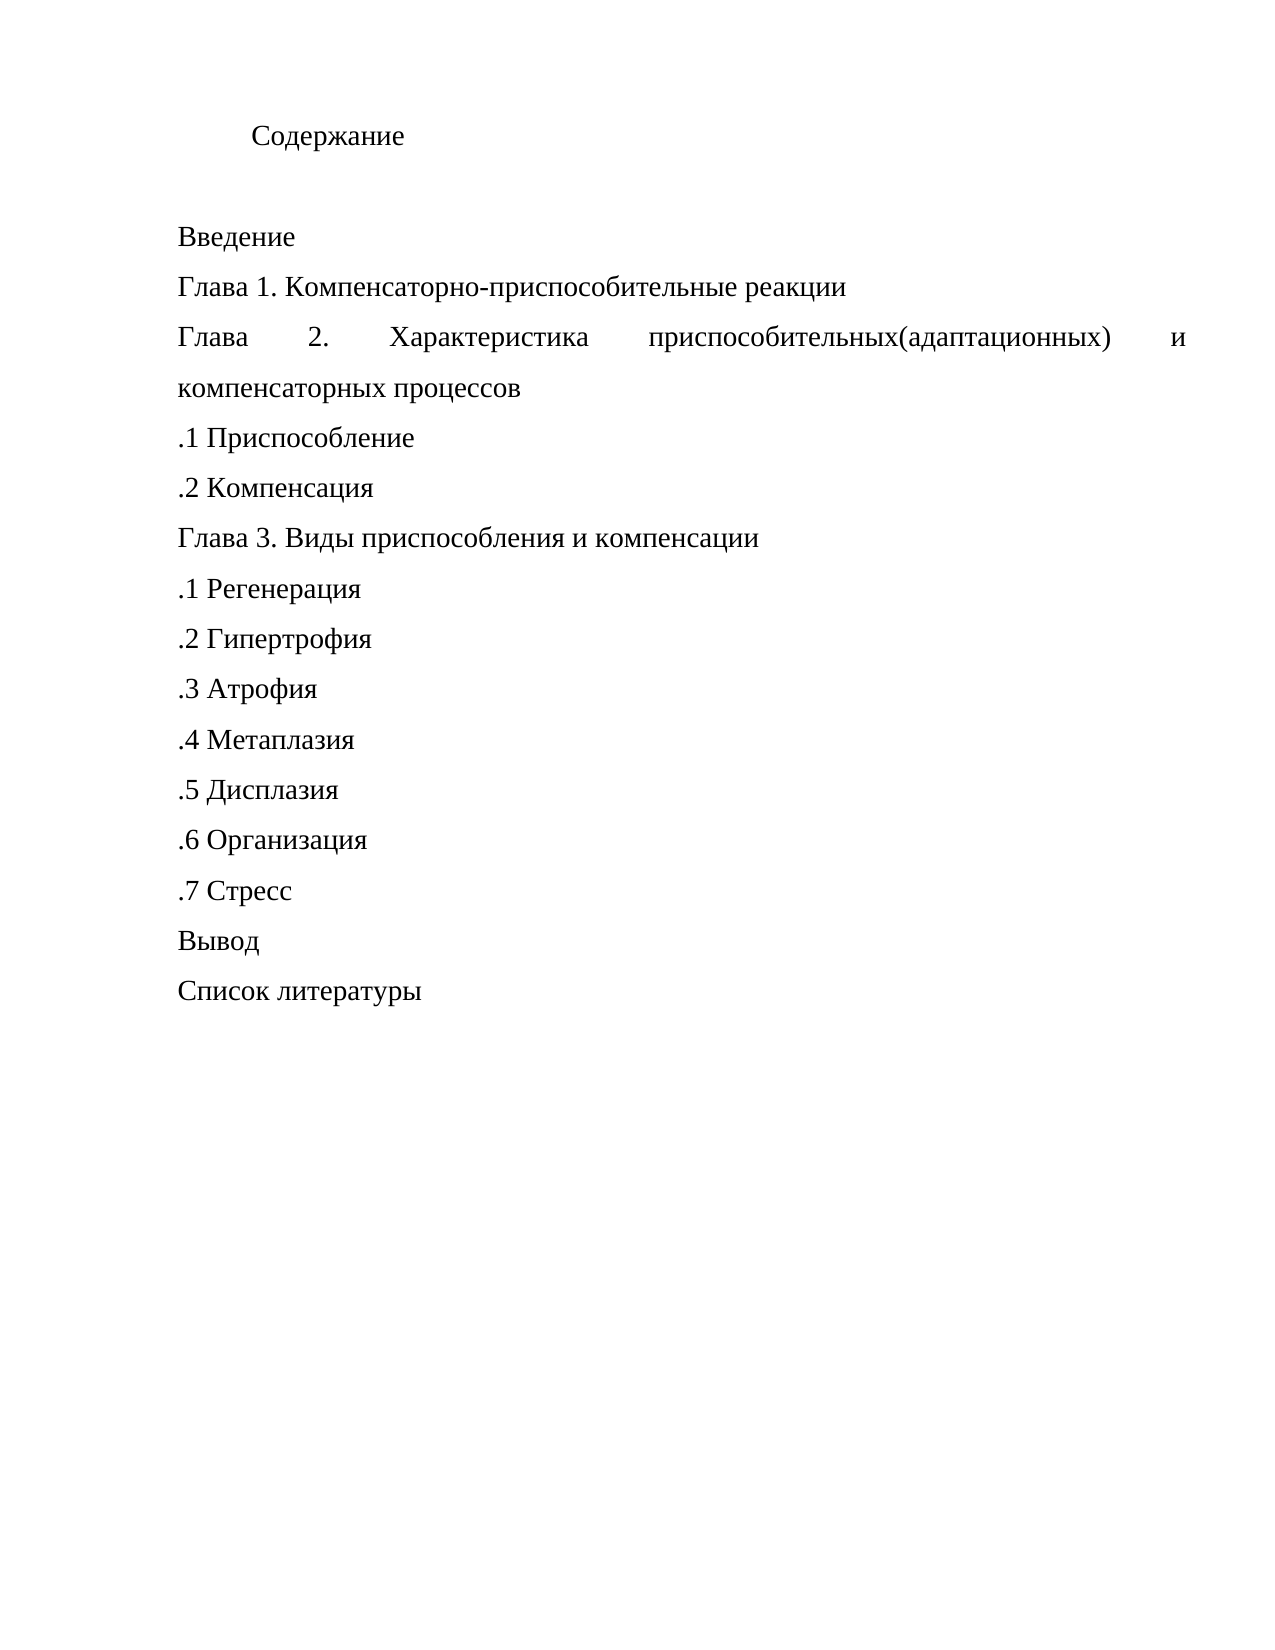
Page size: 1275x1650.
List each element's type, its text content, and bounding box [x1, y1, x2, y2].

text Содержание [177, 118, 1186, 152]
text Введение [177, 219, 1186, 252]
text Список литературы [177, 973, 1186, 1007]
text .5 Дисплазия [177, 772, 1186, 806]
text .1 Приспособление [177, 420, 1186, 453]
text .1 Регенерация [177, 571, 1186, 604]
text .4 Метаплазия [177, 722, 1186, 755]
text Глава 2. Характеристика приспособительных(адаптационных) и компенсаторных процессов [177, 319, 1186, 403]
text Глава 3. Виды приспособления и компенсации [177, 521, 1186, 554]
text .2 Компенсация [177, 470, 1186, 504]
text Глава 1. Компенсаторно-приспособительные реакции [177, 269, 1186, 303]
text .2 Гипертрофия [177, 621, 1186, 655]
text .3 Атрофия [177, 672, 1186, 705]
text .6 Организация [177, 822, 1186, 856]
text Вывод [177, 923, 1186, 957]
text .7 Стресс [177, 873, 1186, 906]
